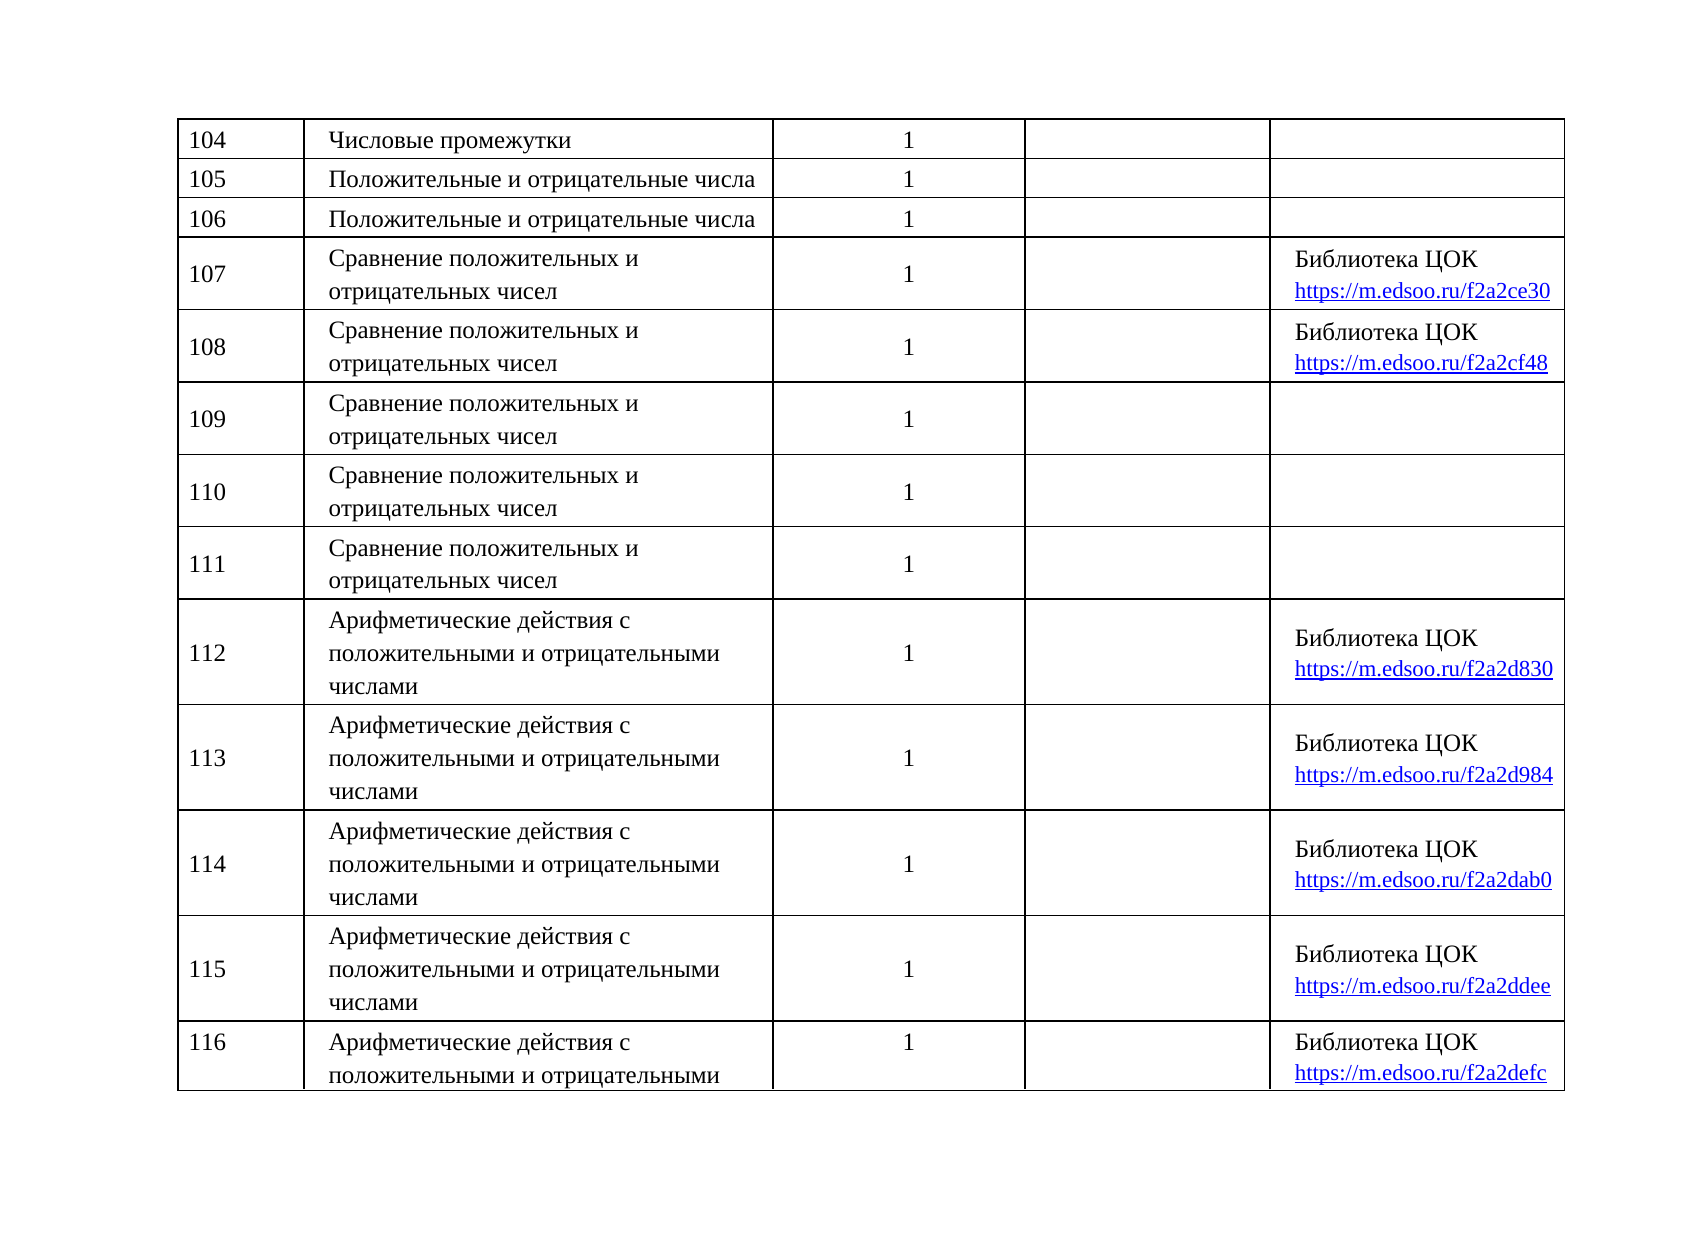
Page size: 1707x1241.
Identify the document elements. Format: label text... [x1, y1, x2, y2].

table_cell 1 [774, 811, 1024, 914]
table_cell [1026, 159, 1269, 197]
table_cell 1 [774, 1022, 1024, 1089]
table_cell Положительные и отрицательные числа [305, 198, 772, 236]
table_cell [1026, 811, 1269, 914]
table_cell [1271, 198, 1564, 236]
table_cell 108 [179, 310, 303, 381]
table_cell 1 [774, 310, 1024, 381]
table_cell [1271, 159, 1564, 197]
table_cell 1 [774, 238, 1024, 309]
table_cell Библиотека ЦОК https://m.edsoo.ru/f2a2ce30 [1271, 238, 1564, 309]
table_cell 1 [774, 159, 1024, 197]
table_cell Арифметические действия с положительными и отрицательными числами [305, 600, 772, 704]
table_cell 111 [179, 527, 303, 598]
table_cell 116 [179, 1022, 303, 1089]
table_cell 1 [774, 527, 1024, 598]
table_cell [1026, 198, 1269, 236]
table_cell 104 [179, 120, 303, 157]
table_cell [1026, 238, 1269, 309]
table_cell Сравнение положительных и отрицательных чисел [305, 455, 772, 526]
table_cell 1 [774, 120, 1024, 157]
table_cell Библиотека ЦОК https://m.edsoo.ru/f2a2d830 [1271, 600, 1564, 704]
table_cell [1271, 383, 1564, 453]
table_cell 1 [774, 198, 1024, 236]
table_cell 1 [774, 455, 1024, 526]
table_cell Положительные и отрицательные числа [305, 159, 772, 197]
table_cell [1026, 527, 1269, 598]
table_cell Сравнение положительных и отрицательных чисел [305, 527, 772, 598]
table_cell [1026, 916, 1269, 1020]
table_cell 105 [179, 159, 303, 197]
table_cell [1271, 120, 1564, 157]
table_cell [1026, 310, 1269, 381]
table_cell [1026, 120, 1269, 157]
table_cell Библиотека ЦОК https://m.edsoo.ru/f2a2dab0 [1271, 811, 1564, 914]
table_cell [1026, 600, 1269, 704]
table_cell 109 [179, 383, 303, 453]
table_cell 1 [774, 383, 1024, 453]
table_cell Сравнение положительных и отрицательных чисел [305, 310, 772, 381]
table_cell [1271, 1022, 1564, 1089]
table_cell [1271, 527, 1564, 598]
table_cell 106 [179, 198, 303, 236]
table_cell 1 [774, 916, 1024, 1020]
table_cell 115 [179, 916, 303, 1020]
table_cell 1 [774, 600, 1024, 704]
table_cell [1026, 705, 1269, 809]
table_cell [1026, 1022, 1269, 1089]
table_cell [1271, 455, 1564, 526]
table_cell 114 [179, 811, 303, 914]
table_cell 110 [179, 455, 303, 526]
table_cell Арифметические действия с положительными и отрицательными числами [305, 705, 772, 809]
table_cell [1026, 455, 1269, 526]
table_cell Числовые промежутки [305, 120, 772, 157]
table_cell 107 [179, 238, 303, 309]
table_cell 1 [774, 705, 1024, 809]
table_cell [1026, 383, 1269, 453]
table_cell Арифметические действия с положительными и отрицательными числами [305, 811, 772, 914]
table_cell Библиотека ЦОК https://m.edsoo.ru/f2a2d984 [1271, 705, 1564, 809]
table_cell Библиотека ЦОК https://m.edsoo.ru/f2a2ddee [1271, 916, 1564, 1020]
table_cell Сравнение положительных и отрицательных чисел [305, 238, 772, 309]
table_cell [305, 1022, 772, 1089]
table_cell 112 [179, 600, 303, 704]
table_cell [305, 916, 772, 1020]
table_cell 113 [179, 705, 303, 809]
table_cell Сравнение положительных и отрицательных чисел [305, 383, 772, 453]
table_cell Библиотека ЦОК https://m.edsoo.ru/f2a2cf48 [1271, 310, 1564, 381]
